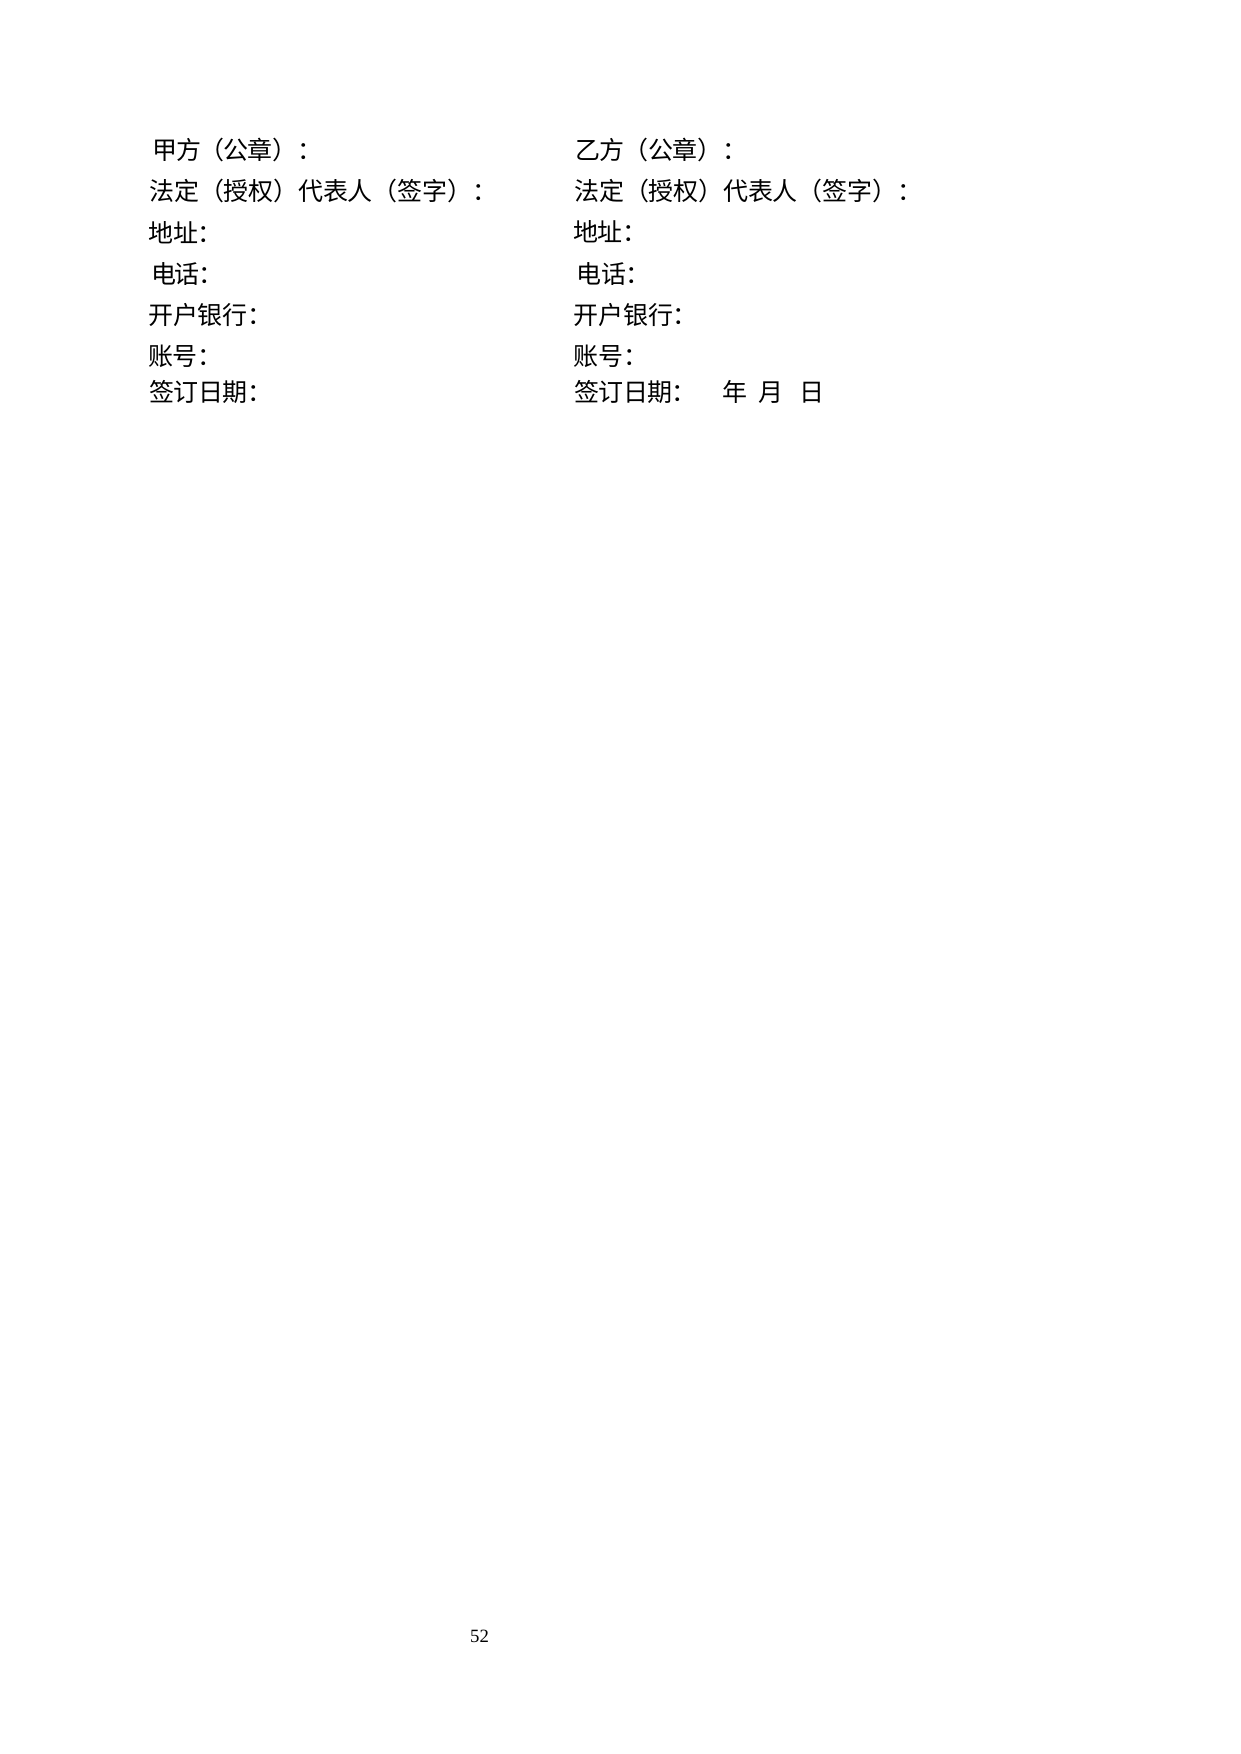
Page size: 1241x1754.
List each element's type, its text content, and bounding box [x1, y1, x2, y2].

table_cell 地址： [526, 207, 1032, 249]
table_cell 账号： [148, 331, 526, 372]
table_cell 账号： [526, 331, 1032, 372]
table_cell 开户银行： [148, 290, 526, 331]
table_cell 签订日期： [148, 372, 526, 407]
table_cell 电话： [148, 249, 526, 290]
table_cell 地址： [148, 207, 526, 249]
table_cell 法定（授权）代表人（签字）： [148, 166, 526, 207]
table_cell 电话： [526, 249, 1032, 290]
table_cell 法定（授权）代表人（签字）： [526, 166, 1032, 207]
table_header 甲方（公章）： [148, 133, 526, 166]
table_cell 开户银行： [526, 290, 1032, 331]
table_header 乙方（公章）： [526, 133, 1032, 166]
table_cell 签订日期： 年 月 日 [526, 372, 1032, 407]
